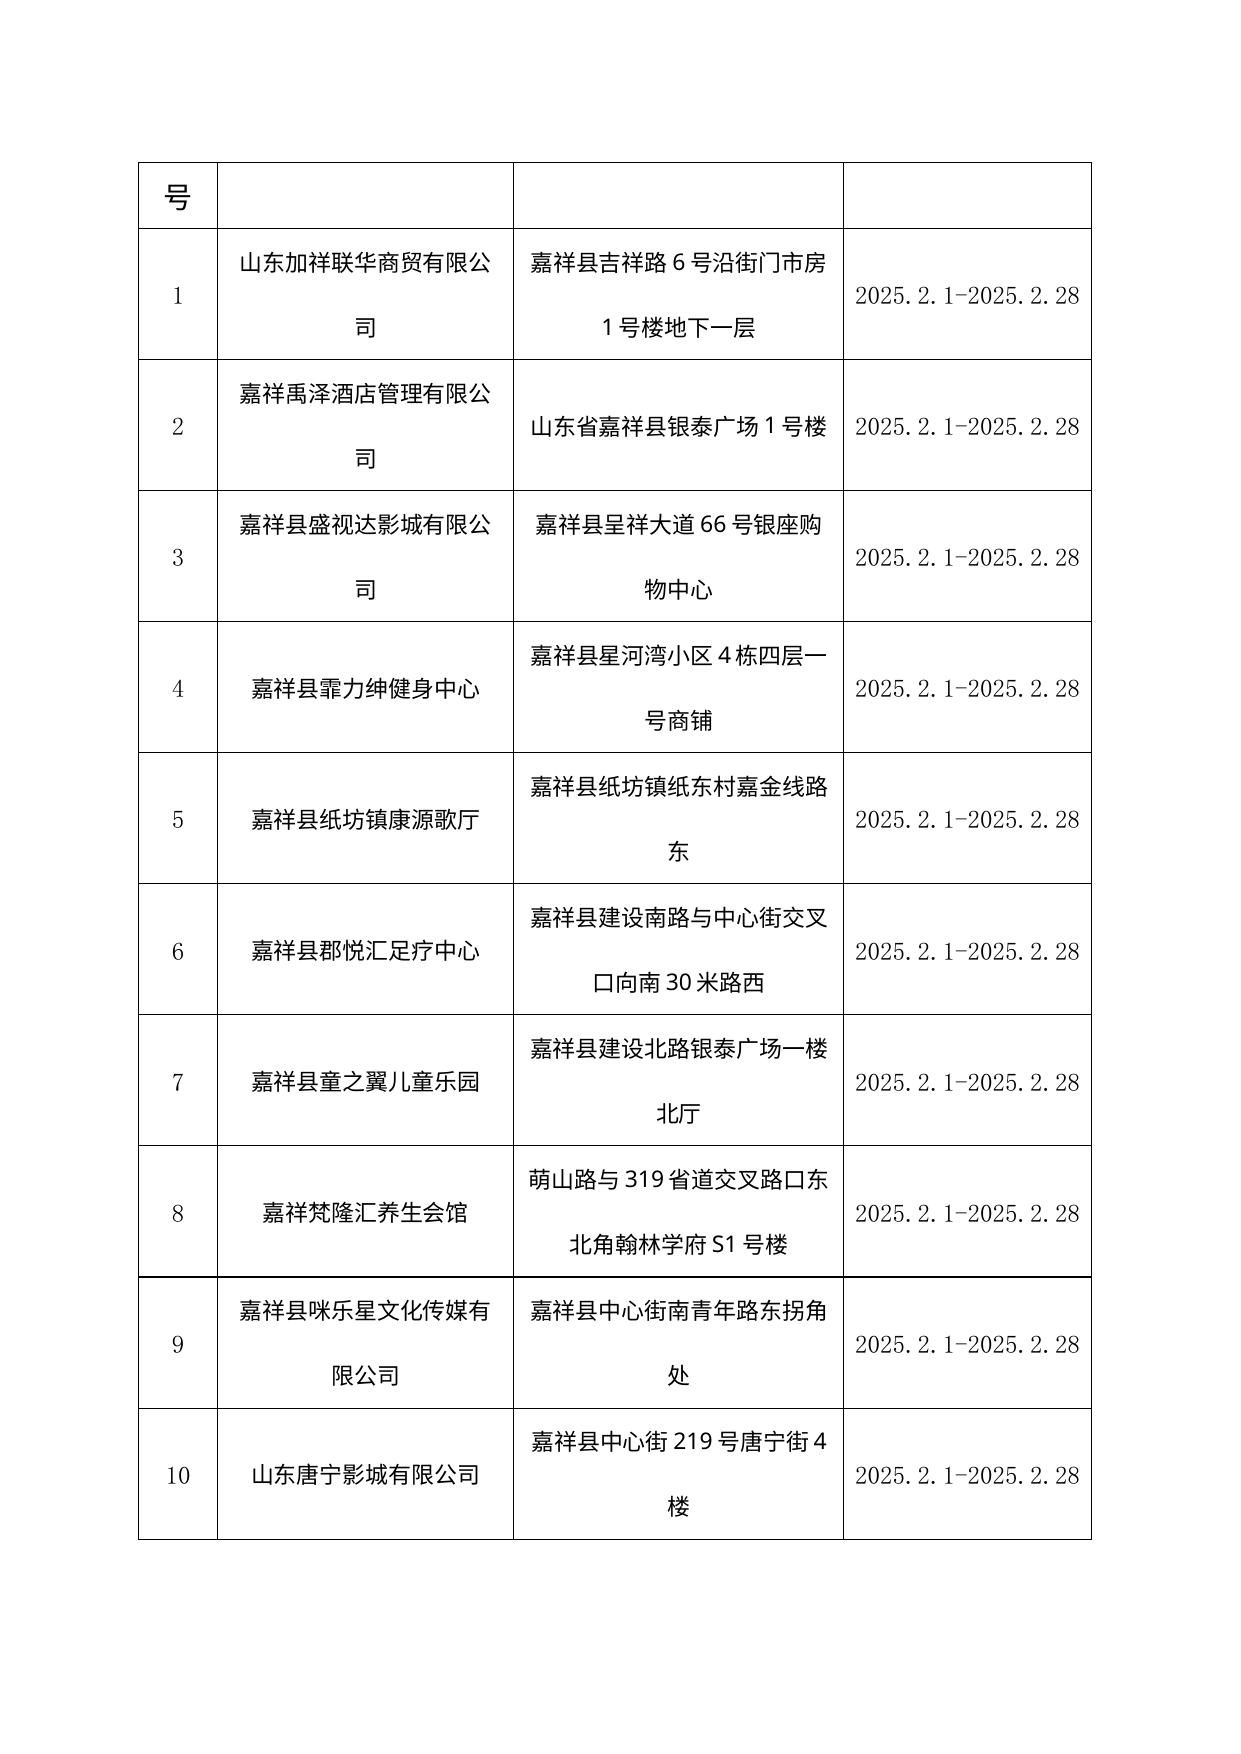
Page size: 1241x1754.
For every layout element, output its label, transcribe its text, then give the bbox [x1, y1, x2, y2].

table_cell 嘉祥县吉祥路6号沿街门市房1号楼地下一层 [514, 229, 843, 359]
table_cell 嘉祥县中心街南青年路东拐角处 [514, 1278, 843, 1407]
table_cell 6 [139, 884, 217, 1014]
table_cell 10 [139, 1409, 217, 1538]
table_cell 8 [139, 1146, 217, 1276]
table_cell 嘉祥县纸坊镇纸东村嘉金线路东 [514, 753, 843, 883]
table_cell 山东省嘉祥县银泰广场1号楼 [514, 360, 843, 490]
table_cell 嘉祥县咪乐星文化传媒有限公司 [218, 1278, 513, 1407]
table_header 单位地址 [514, 163, 843, 228]
table_cell 山东加祥联华商贸有限公司 [218, 229, 513, 359]
table_cell 嘉祥县建设南路与中心街交叉口向南30米路西 [514, 884, 843, 1014]
table_cell 嘉祥县建设北路银泰广场一楼北厅 [514, 1015, 843, 1145]
table_cell 嘉祥县星河湾小区4栋四层一号商铺 [514, 622, 843, 752]
table_cell 2025.2.1-2025.2.28 [844, 360, 1091, 490]
table_cell 1 [139, 229, 217, 359]
table_cell 4 [139, 622, 217, 752]
table_cell 山东唐宁影城有限公司 [218, 1409, 513, 1538]
table_cell 9 [139, 1278, 217, 1407]
table_cell 2 [139, 360, 217, 490]
table_cell 3 [139, 491, 217, 621]
table_cell 嘉祥县童之翼儿童乐园 [218, 1015, 513, 1145]
table_cell 5 [139, 753, 217, 883]
table_cell 2025.2.1-2025.2.28 [844, 1278, 1091, 1407]
table_cell 2025.2.1-2025.2.28 [844, 1409, 1091, 1538]
table_cell 嘉祥禹泽酒店管理有限公司 [218, 360, 513, 490]
table_cell 2025.2.1-2025.2.28 [844, 753, 1091, 883]
table_cell 2025.2.1-2025.2.28 [844, 491, 1091, 621]
table_cell 嘉祥县呈祥大道66号银座购物中心 [514, 491, 843, 621]
table_cell 嘉祥县纸坊镇康源歌厅 [218, 753, 513, 883]
table_cell 萌山路与319省道交叉路口东北角翰林学府S1号楼 [514, 1146, 843, 1276]
table_cell 嘉祥县霏力绅健身中心 [218, 622, 513, 752]
table_header 序号 [139, 163, 217, 228]
table_cell 嘉祥县郡悦汇足疗中心 [218, 884, 513, 1014]
table_cell 嘉祥县中心街219号唐宁街4楼 [514, 1409, 843, 1538]
table_cell 2025.2.1-2025.2.28 [844, 229, 1091, 359]
table_cell 嘉祥梵隆汇养生会馆 [218, 1146, 513, 1276]
table_cell 嘉祥县盛视达影城有限公司 [218, 491, 513, 621]
table_header 检查时间 [844, 163, 1091, 228]
table_cell 7 [139, 1015, 217, 1145]
table_cell 2025.2.1-2025.2.28 [844, 884, 1091, 1014]
table_cell 2025.2.1-2025.2.28 [844, 1146, 1091, 1276]
table_cell 2025.2.1-2025.2.28 [844, 1015, 1091, 1145]
table_cell 2025.2.1-2025.2.28 [844, 622, 1091, 752]
table_header 单位名称 [218, 163, 513, 228]
